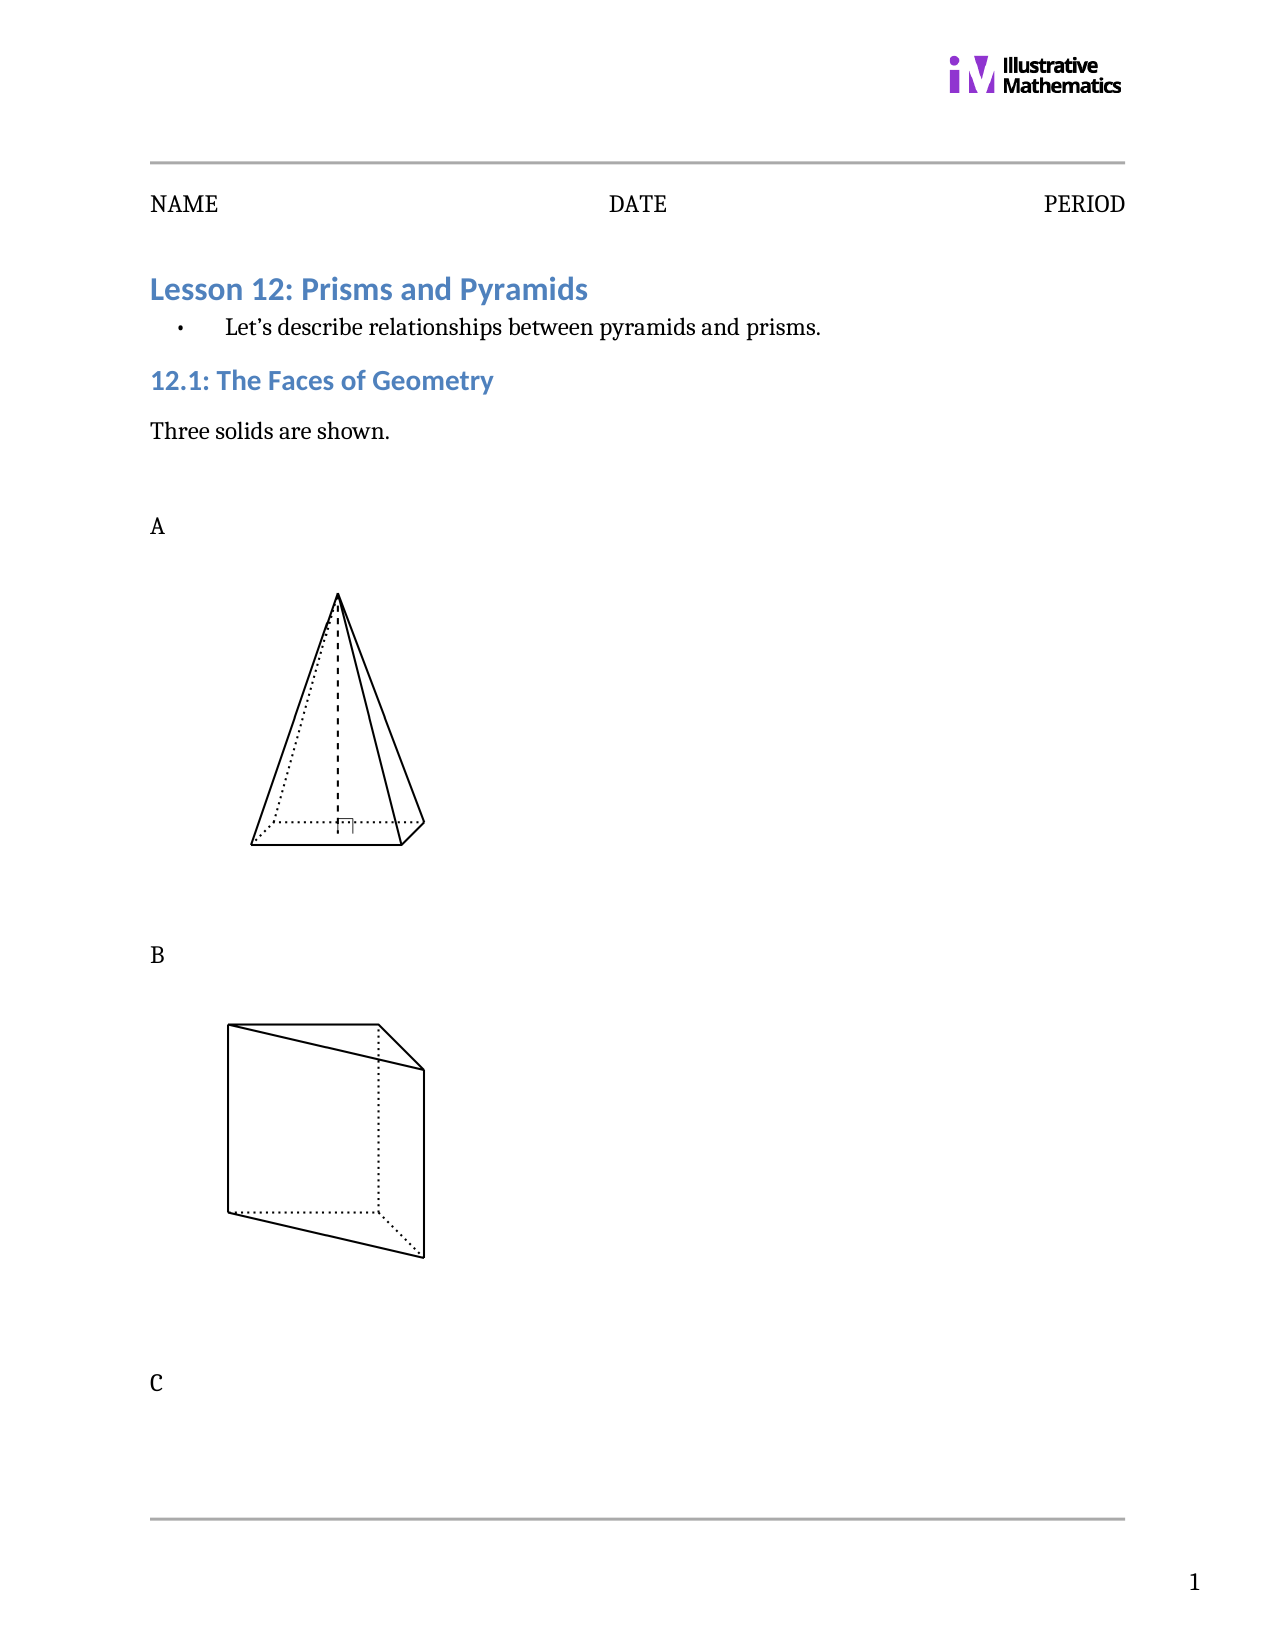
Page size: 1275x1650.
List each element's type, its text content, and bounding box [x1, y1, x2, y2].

list Let’s describe relationships between pyramids and prisms. [175, 313, 1125, 342]
text Three solids are shown. [150, 417, 1125, 446]
text B [150, 941, 1125, 969]
picture [168, 988, 484, 1303]
subtitle 12.1: The Faces of Geometry [150, 362, 1125, 398]
text A [150, 512, 1125, 541]
text C [150, 1369, 1125, 1398]
picture [949, 55, 1121, 93]
subtitle Lesson 12: Prisms and Pyramids [150, 268, 1125, 309]
picture [168, 559, 484, 875]
